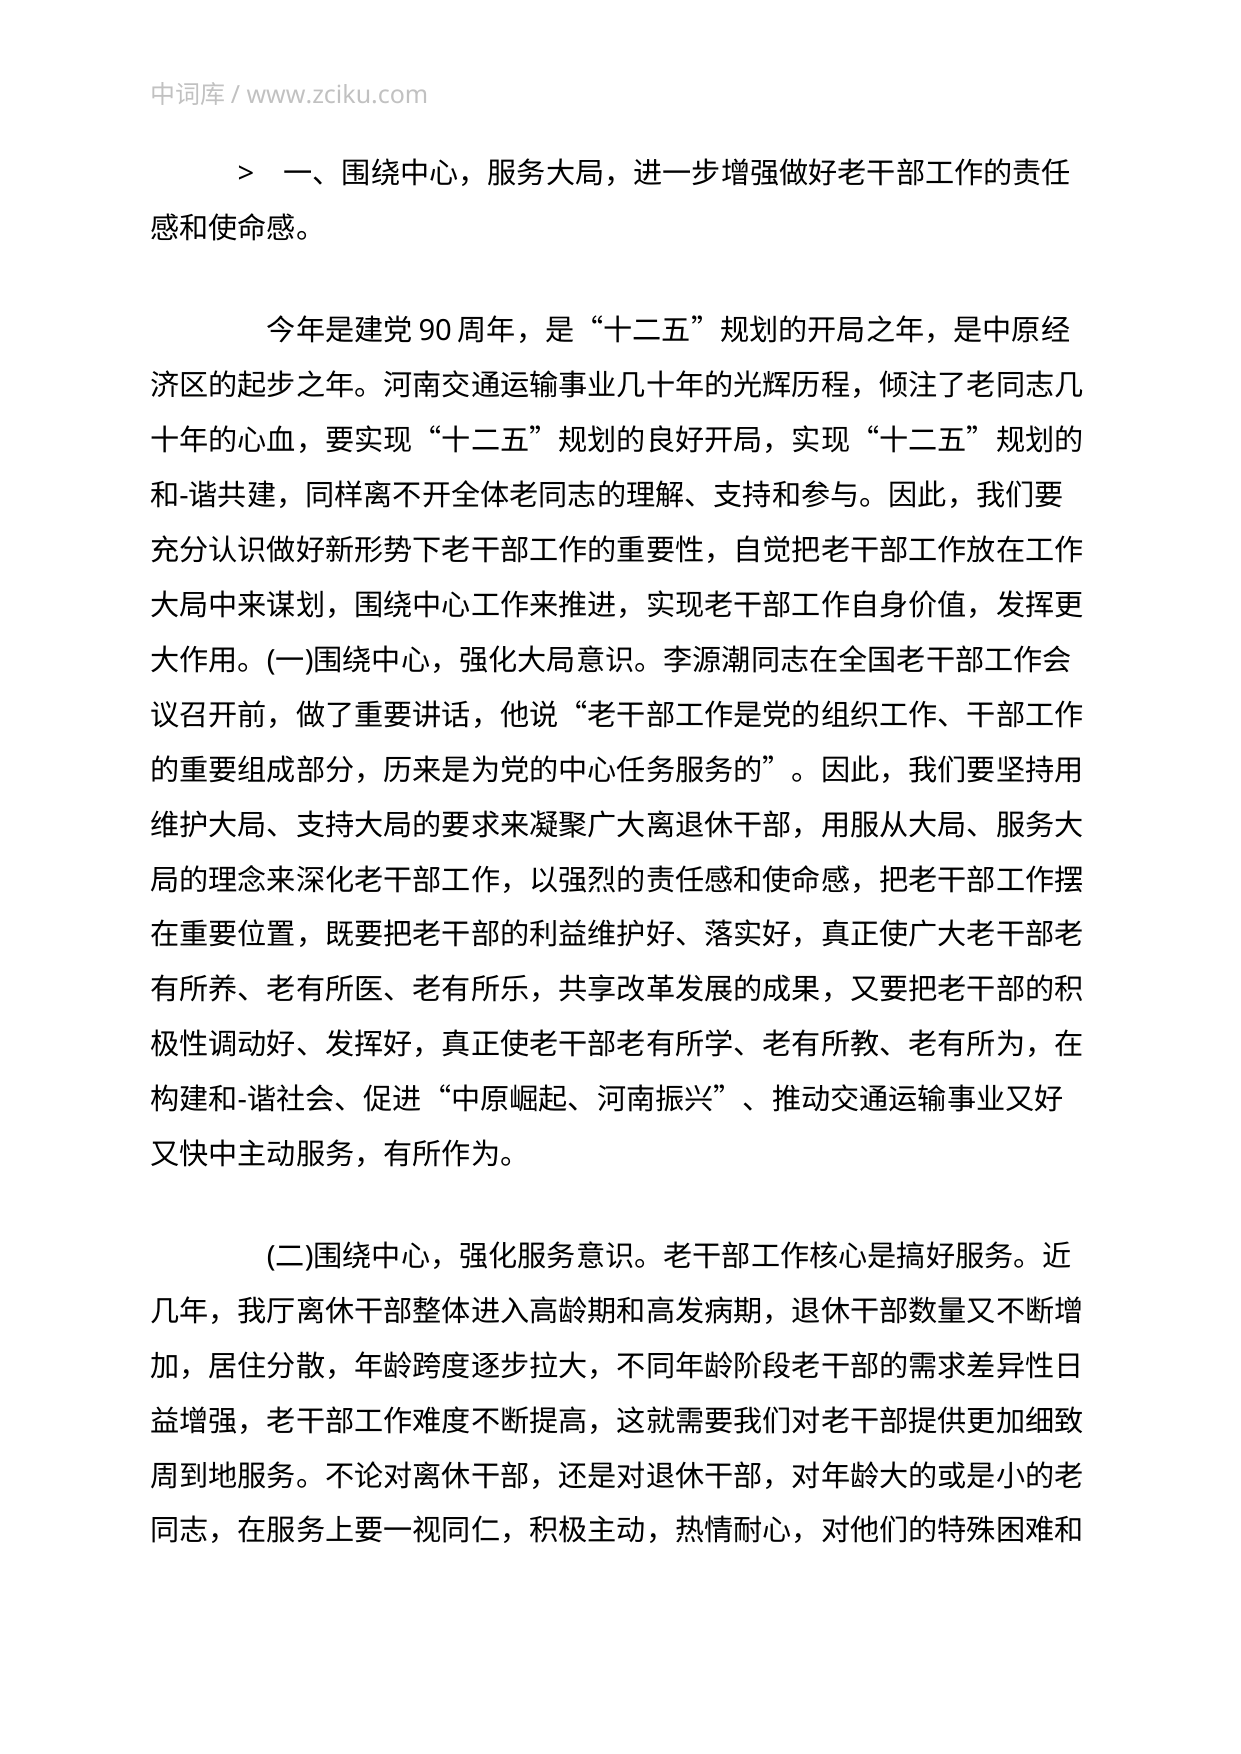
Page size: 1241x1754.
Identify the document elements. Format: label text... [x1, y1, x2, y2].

text 今年是建党90周年，是“十二五”规划的开局之年，是中原经济区的起步之年。河南交通运输事业几十年的光辉历程，倾注了老同志几十年的心血，要实现“十二五”规划的良好开局，实现“十二五”规划的和-谐共建，同样离不开全体老同志的理解、支持和参与。因此，我们要充分认识做好新形势下老干部工作的重要性，自觉把老干部工作放在工作大局中来谋划，围绕中心工作来推进，实现老干部工作自身价值，发挥更大作用。(一)围绕中心，强化大局意识。李源潮同志在全国老干部工作会议召开前，做了重要讲话，他说“老干部工作是党的组织工作、干部工作的重要组成部分，历来是为党的中心任务服务的”。因此，我们要坚持用维护大局、支持大局的要求来凝聚广大离退休干部，用服从大局、服务大局的理念来深化老干部工作，以强烈的责任感和使命感，把老干部工作摆在重要位置，既要把老干部的利益维护好、落实好，真正使广大老干部老有所养、老有所医、老有所乐，共享改革发展的成果，又要把老干部的积极性调动好、发挥好，真正使老干部老有所学、老有所教、老有所为，在构建和-谐社会、促进“中原崛起、河南振兴”、推动交通运输事业又好又快中主动服务，有所作为。 [150, 307, 1090, 1173]
text > 一、围绕中心，服务大局，进一步增强做好老干部工作的责任感和使命感。 [150, 150, 1090, 247]
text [150, 1232, 1090, 1549]
